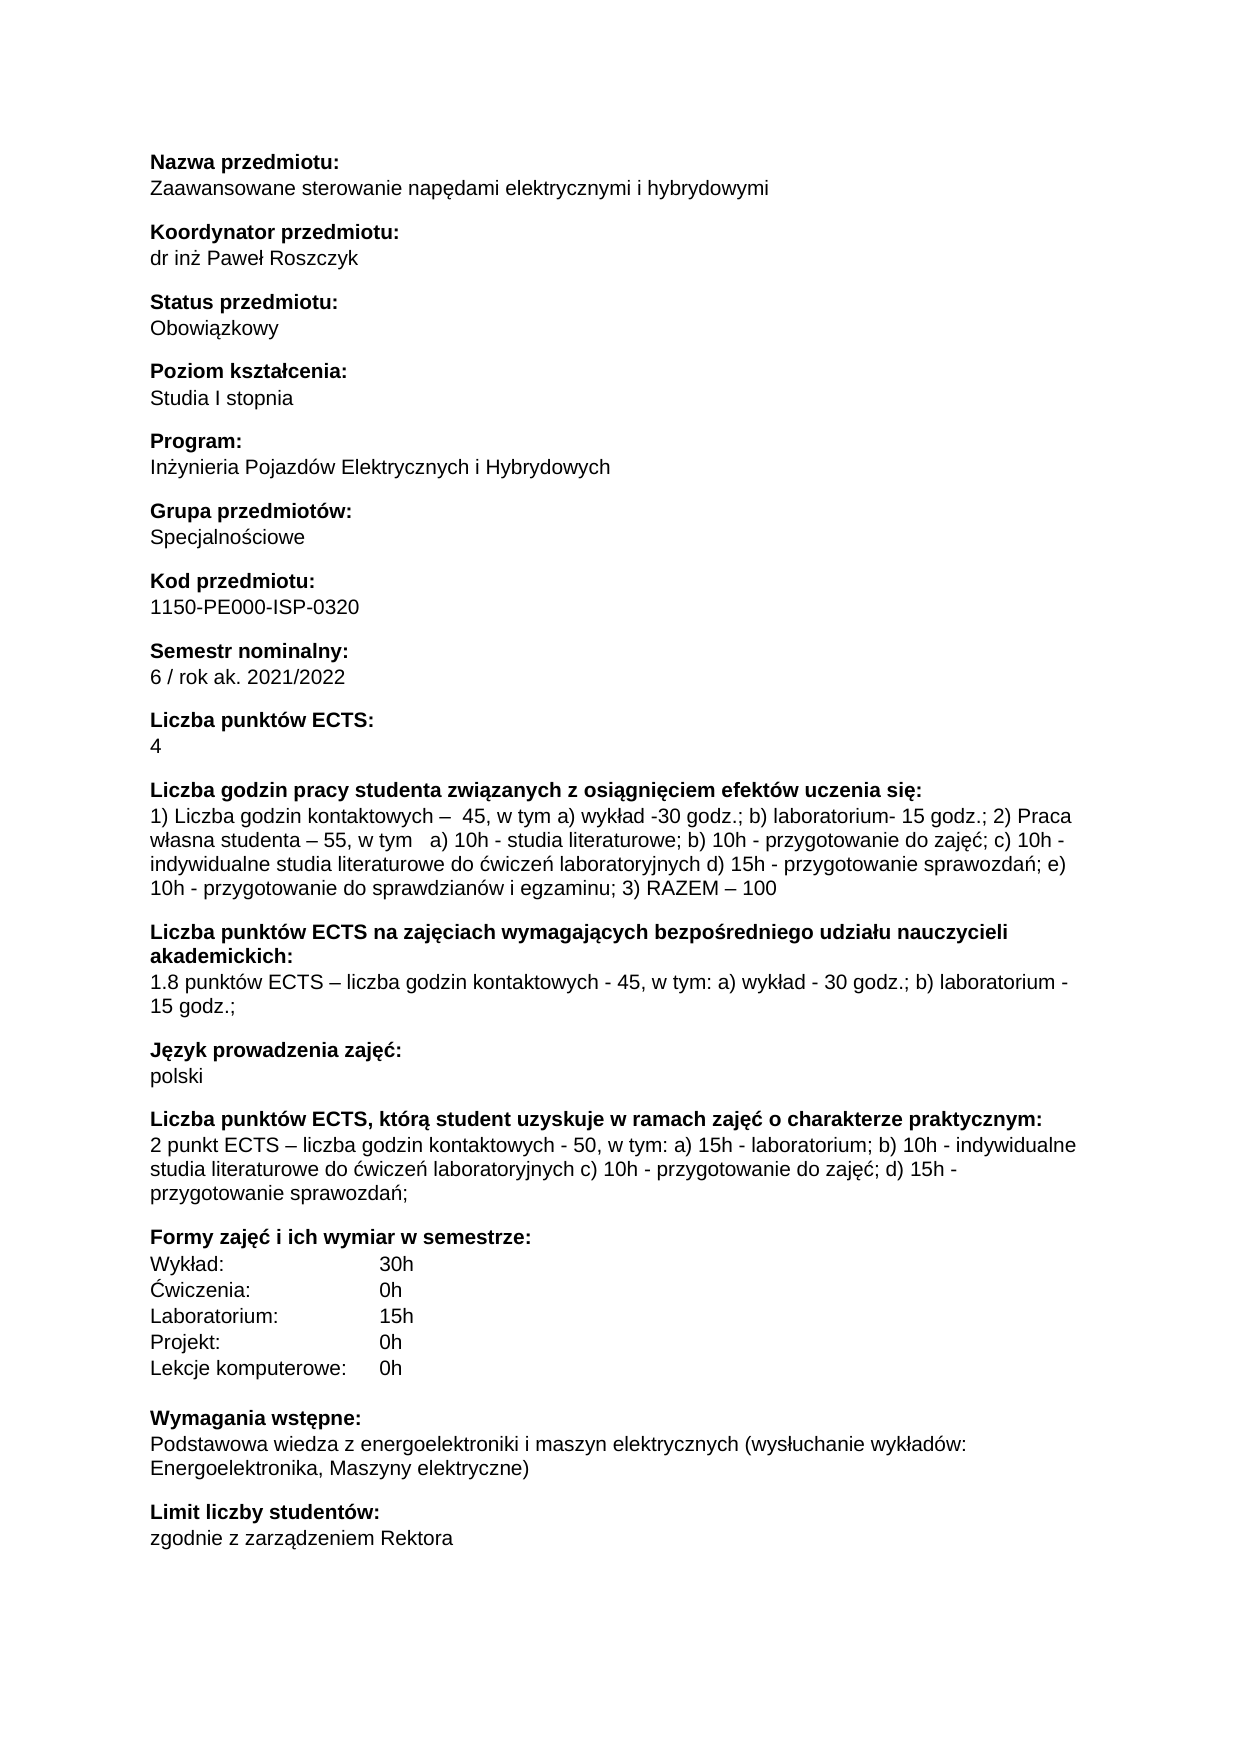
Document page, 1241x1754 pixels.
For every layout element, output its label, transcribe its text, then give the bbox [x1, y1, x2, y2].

table_cell 0h [369, 1354, 597, 1380]
text Liczba punktów ECTS: [150, 708, 1090, 732]
text polski [150, 1063, 1090, 1087]
text dr inż Paweł Roszczyk [150, 246, 1090, 270]
text Status przedmiotu: [150, 289, 1090, 313]
text 1150-PE000-ISP-0320 [150, 595, 1090, 619]
table_cell Laboratorium: [140, 1304, 367, 1328]
text Zaawansowane sterowanie napędami elektrycznymi i hybrydowymi [150, 176, 1090, 200]
text Obowiązkowy [150, 316, 1090, 339]
text Nazwa przedmiotu: [150, 150, 1090, 174]
text Język prowadzenia zajęć: [150, 1037, 1090, 1061]
text 6 / rok ak. 2021/2022 [150, 664, 1090, 688]
text Liczba punktów ECTS na zajęciach wymagających bezpośredniego udziału nauczycieli akademickich: [150, 920, 1090, 968]
text 4 [150, 734, 1090, 758]
text Program: [150, 429, 1090, 453]
table_header Wykład: [140, 1252, 367, 1276]
text Specjalnościowe [150, 525, 1090, 549]
text Liczba punktów ECTS, którą student uzyskuje w ramach zajęć o charakterze praktycznym: [150, 1107, 1090, 1131]
text zgodnie z zarządzeniem Rektora [150, 1526, 1090, 1549]
table_cell 15h [369, 1302, 597, 1328]
text Podstawowa wiedza z energoelektroniki i maszyn elektrycznych (wysłuchanie wykładów: Energoelektronika, Maszyny elektryczne) [150, 1432, 1090, 1480]
text 1) Liczba godzin kontaktowych – 45, w tym a) wykład -30 godz.; b) laboratorium- 15 godz.; 2) Praca własna studenta – 55, w tym a) 10h - studia literaturowe; b) 10h - przygotowanie do zajęć; c) 10h - indywidualne studia literaturowe do ćwiczeń laboratoryjnych d) 15h - przygotowanie sprawozdań; e) 10h - przygotowanie do sprawdzianów i egzaminu; 3) RAZEM – 100 [150, 804, 1090, 900]
text Poziom kształcenia: [150, 359, 1090, 383]
table_cell Ćwiczenia: [140, 1278, 367, 1302]
text Grupa przedmiotów: [150, 499, 1090, 523]
text Kod przedmiotu: [150, 569, 1090, 593]
text Inżynieria Pojazdów Elektrycznych i Hybrydowych [150, 455, 1090, 479]
text Studia I stopnia [150, 385, 1090, 409]
text Koordynator przedmiotu: [150, 220, 1090, 244]
table_cell Lekcje komputerowe: [140, 1356, 367, 1380]
table_cell Projekt: [140, 1330, 367, 1354]
text Liczba godzin pracy studenta związanych z osiągnięciem efektów uczenia się: [150, 778, 1090, 802]
text Limit liczby studentów: [150, 1499, 1090, 1523]
text Wymagania wstępne: [150, 1406, 1090, 1430]
text 1.8 punktów ECTS – liczba godzin kontaktowych - 45, w tym: a) wykład - 30 godz.; b) laboratorium - 15 godz.; [150, 970, 1090, 1018]
table_cell 0h [369, 1328, 597, 1354]
text Semestr nominalny: [150, 638, 1090, 662]
table_header 30h [369, 1252, 597, 1276]
text Formy zajęć i ich wymiar w semestrze: [150, 1225, 1090, 1249]
text 2 punkt ECTS – liczba godzin kontaktowych - 50, w tym: a) 15h - laboratorium; b) 10h - indywidualne studia literaturowe do ćwiczeń laboratoryjnych c) 10h - przygotowanie do zajęć; d) 15h - przygotowanie sprawozdań; [150, 1133, 1090, 1205]
table_cell 0h [369, 1276, 597, 1302]
